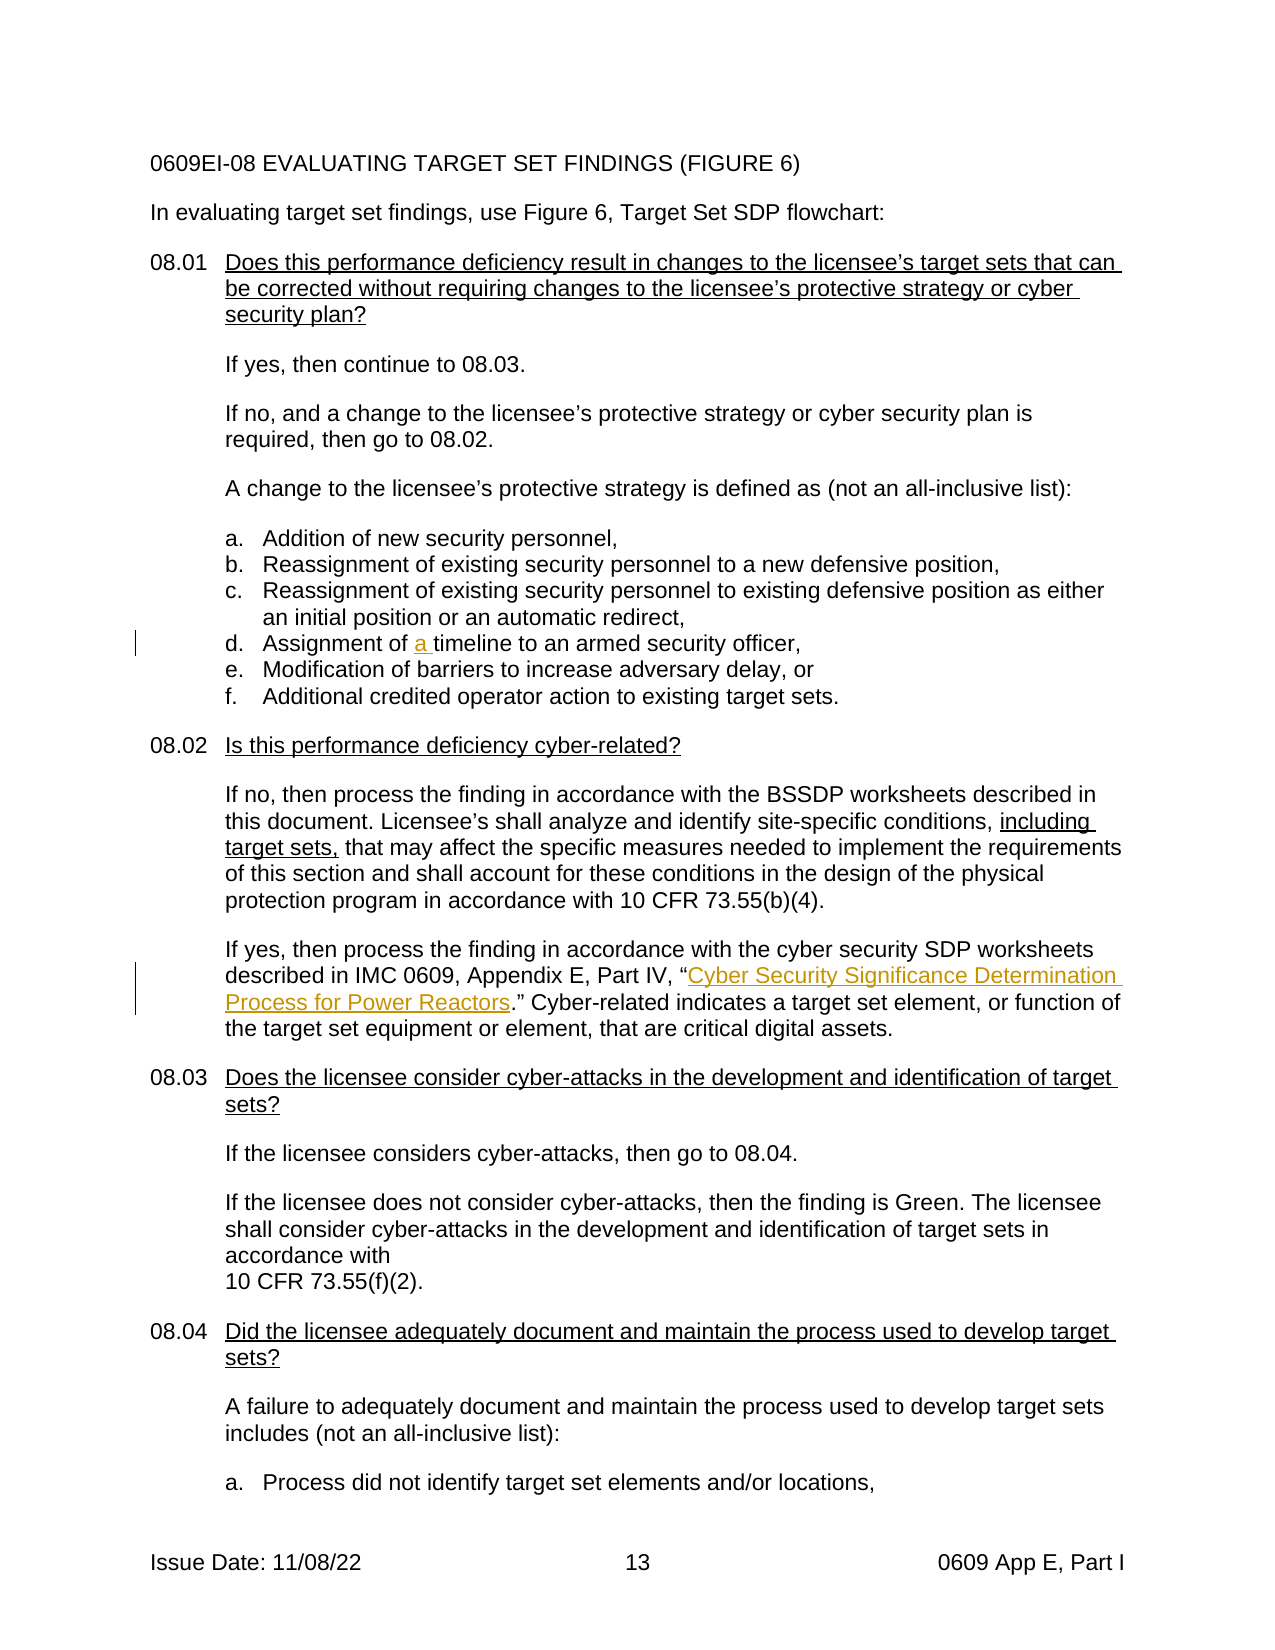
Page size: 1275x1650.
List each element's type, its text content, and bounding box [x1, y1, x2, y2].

subtitle 08.04 Did the licensee adequately document and maintain the process used to develop target sets? [150, 1318, 1125, 1370]
subtitle 08.03 Does the licensee consider cyber-attacks in the development and identification of target sets? [150, 1064, 1125, 1117]
list Reassignment of existing security personnel to a new defensive position, [225, 551, 1125, 577]
text If the licensee does not consider cyber-attacks, then the finding is Green. The licensee shall consider cyber-attacks in the development and identification of target sets in accordance with 10 CFR 73.55(f)(2). [225, 1189, 1125, 1295]
text In evaluating target set findings, use Figure 6, Target Set SDP flowchart: [150, 199, 1125, 226]
subtitle 08.01 Does this performance deficiency result in changes to the licensee’s target sets that can be corrected without requiring changes to the licensee’s protective strategy or cyber security plan? [150, 248, 1125, 328]
list Assignment of timeline to an armed security officer, [225, 630, 1125, 656]
text If the licensee considers cyber-attacks, then go to 08.04. [225, 1140, 1125, 1166]
text If yes, then continue to 08.03. [225, 351, 1125, 377]
text If no, then process the finding in accordance with the BSSDP worksheets described in this document. Licensee’s shall analyze and identify site-specific conditions, including target sets, that may affect the specific measures needed to implement the requirements of this section and shall account for these conditions in the design of the physical protection program in accordance with 10 CFR 73.55(b)(4). [225, 781, 1125, 913]
list Addition of new security personnel, [225, 525, 1125, 551]
list Additional credited operator action to existing target sets. [225, 683, 1125, 709]
text A failure to adequately document and maintain the process used to develop target sets includes (not an all-inclusive list): [225, 1393, 1125, 1446]
list Process did not identify target set elements and/or locations, [225, 1469, 1125, 1495]
list Reassignment of existing security personnel to existing defensive position as either an initial position or an automatic redirect, [225, 577, 1125, 630]
text A change to the licensee’s protective strategy is defined as (not an all-inclusive list): [225, 475, 1125, 502]
text If no, and a change to the licensee’s protective strategy or cyber security plan is required, then go to 08.02. [225, 400, 1125, 452]
subtitle 08.02 Is this performance deficiency cyber-related? [150, 732, 1125, 758]
subtitle 0609EI-08 EVALUATING TARGET SET FINDINGS (Figure 6) [150, 150, 1125, 176]
list Modification of barriers to increase adversary delay, or [225, 656, 1125, 683]
text If yes, then process the finding in accordance with the cyber security SDP worksheets described in IMC 0609, Appendix E, Part IV, “.” Cyber-related indicates a target set element, or function of the target set equipment or element, that are critical digital assets. [225, 936, 1125, 1041]
